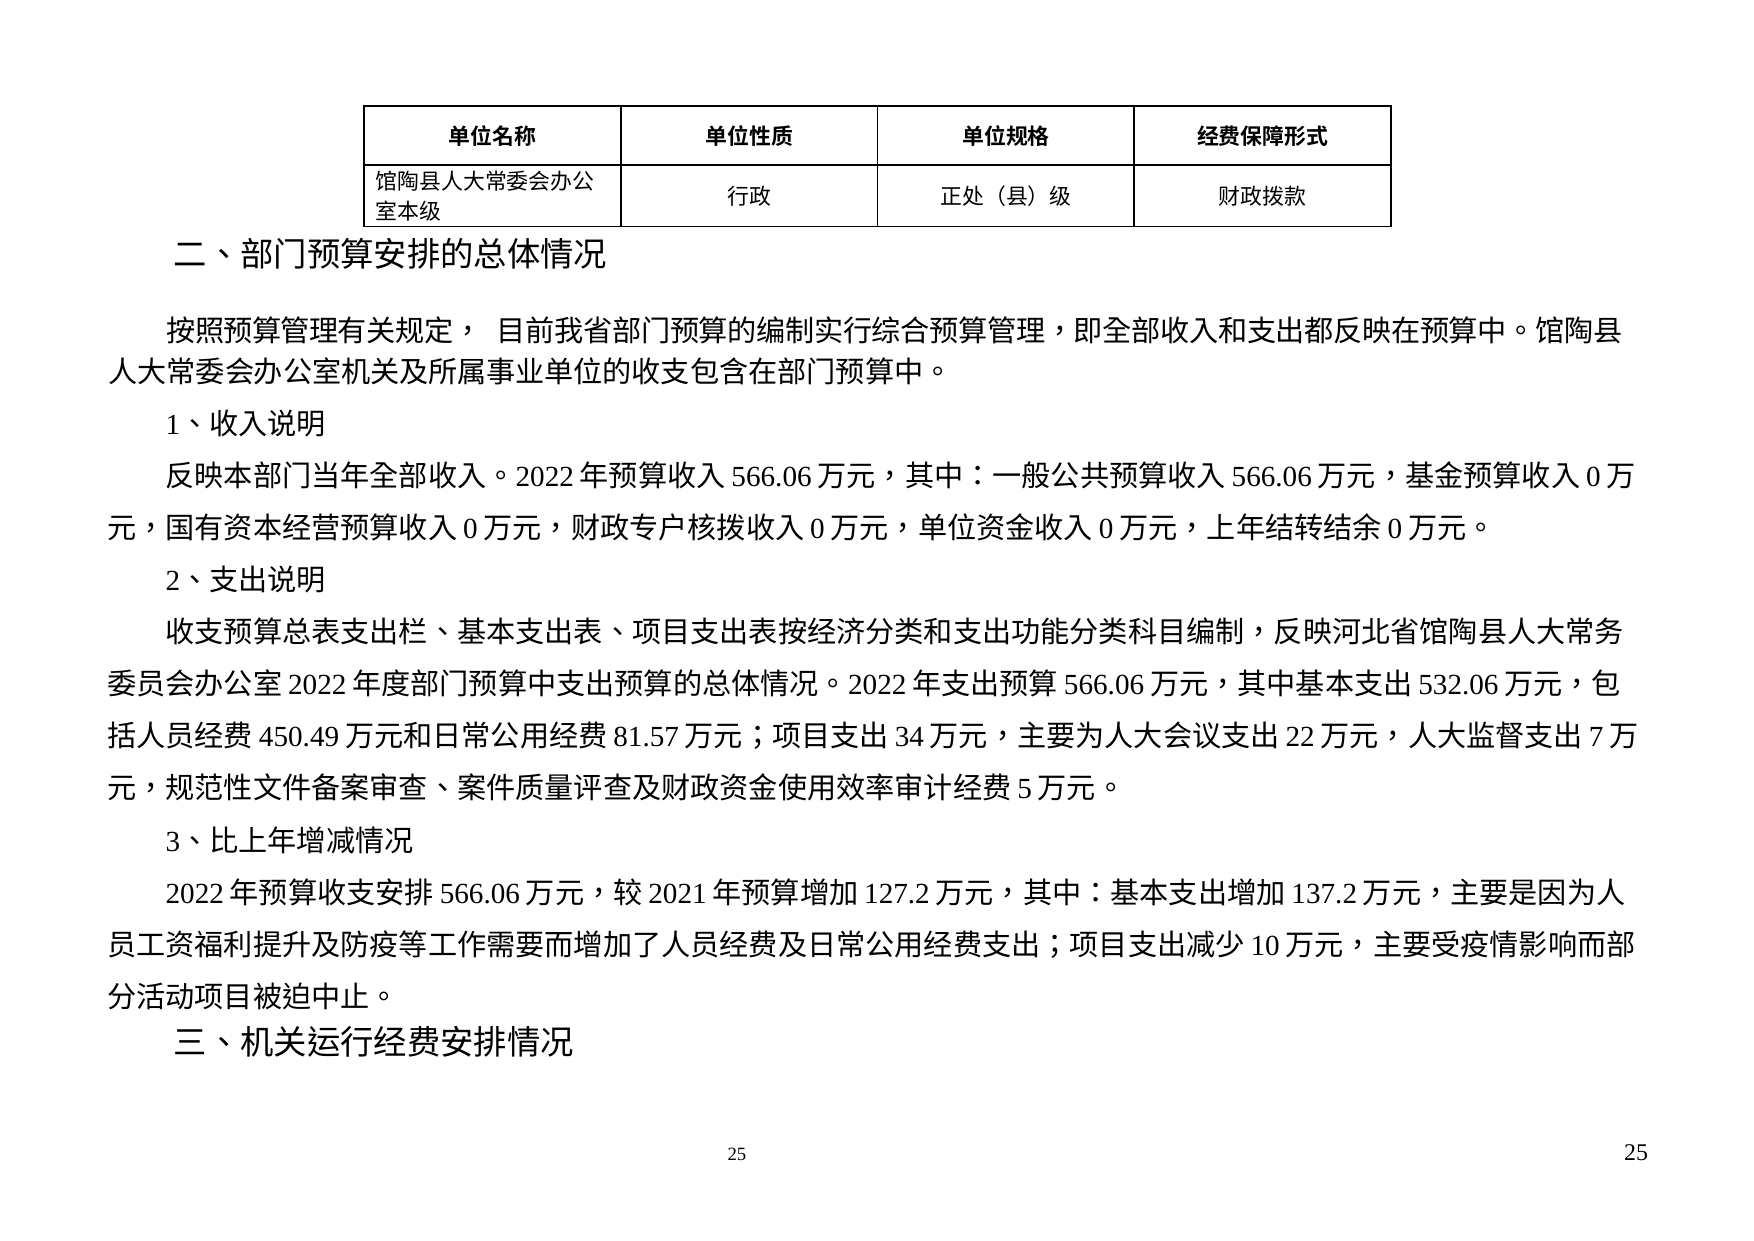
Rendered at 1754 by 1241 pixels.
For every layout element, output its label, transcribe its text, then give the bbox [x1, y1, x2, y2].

table_cell 财政拨款 [1135, 166, 1390, 226]
text 反映本部门当年全部收入。2022年预算收入566.06万元，其中：一般公共预算收入566.06万元，基金预算收入0万元，国有资本经营预算收入0万元，财政专户核拨收入0万元，单位资金收入0万元，上年结转结余0万元。 [107, 445, 1648, 549]
text 二、部门预算安排的总体情况 [107, 228, 1648, 277]
table_header 单位名称 [365, 107, 620, 164]
text 2022年预算收支安排566.06万元，较2021年预算增加127.2万元，其中：基本支出增加137.2万元，主要是因为人员工资福利提升及防疫等工作需要而增加了人员经费及日常公用经费支出；项目支出减少10万元，主要受疫情影响而部分活动项目被迫中止。 [107, 861, 1648, 1018]
text 按照预算管理有关规定， 目前我省部门预算的编制实行综合预算管理，即全部收入和支出都反映在预算中。馆陶县 人大常委会办公室机关及所属事业单位的收支包含在部门预算中。 [108, 310, 1648, 391]
text 2、支出说明 [107, 549, 1648, 601]
table_cell 馆陶县人大常委会办公室本级 [365, 166, 620, 226]
text 1、收入说明 [107, 393, 1648, 445]
text 3、比上年增减情况 [107, 809, 1648, 861]
table_header 单位性质 [622, 107, 877, 164]
text 三、机关运行经费安排情况 [107, 1019, 1648, 1064]
table_header 经费保障形式 [1135, 107, 1390, 164]
table_cell 正处（县）级 [878, 166, 1133, 226]
text 收支预算总表支出栏、基本支出表、项目支出表按经济分类和支出功能分类科目编制，反映河北省馆陶县人大常务委员会办公室2022年度部门预算中支出预算的总体情况。2022年支出预算566.06万元，其中基本支出532.06万元，包括人员经费450.49万元和日常公用经费81.57万元；项目支出34万元，主要为人大会议支出22万元，人大监督支出7万元，规范性文件备案审查、案件质量评查及财政资金使用效率审计经费5万元。 [107, 601, 1648, 809]
table_cell 行政 [622, 166, 877, 226]
table_header 单位规格 [878, 107, 1133, 164]
